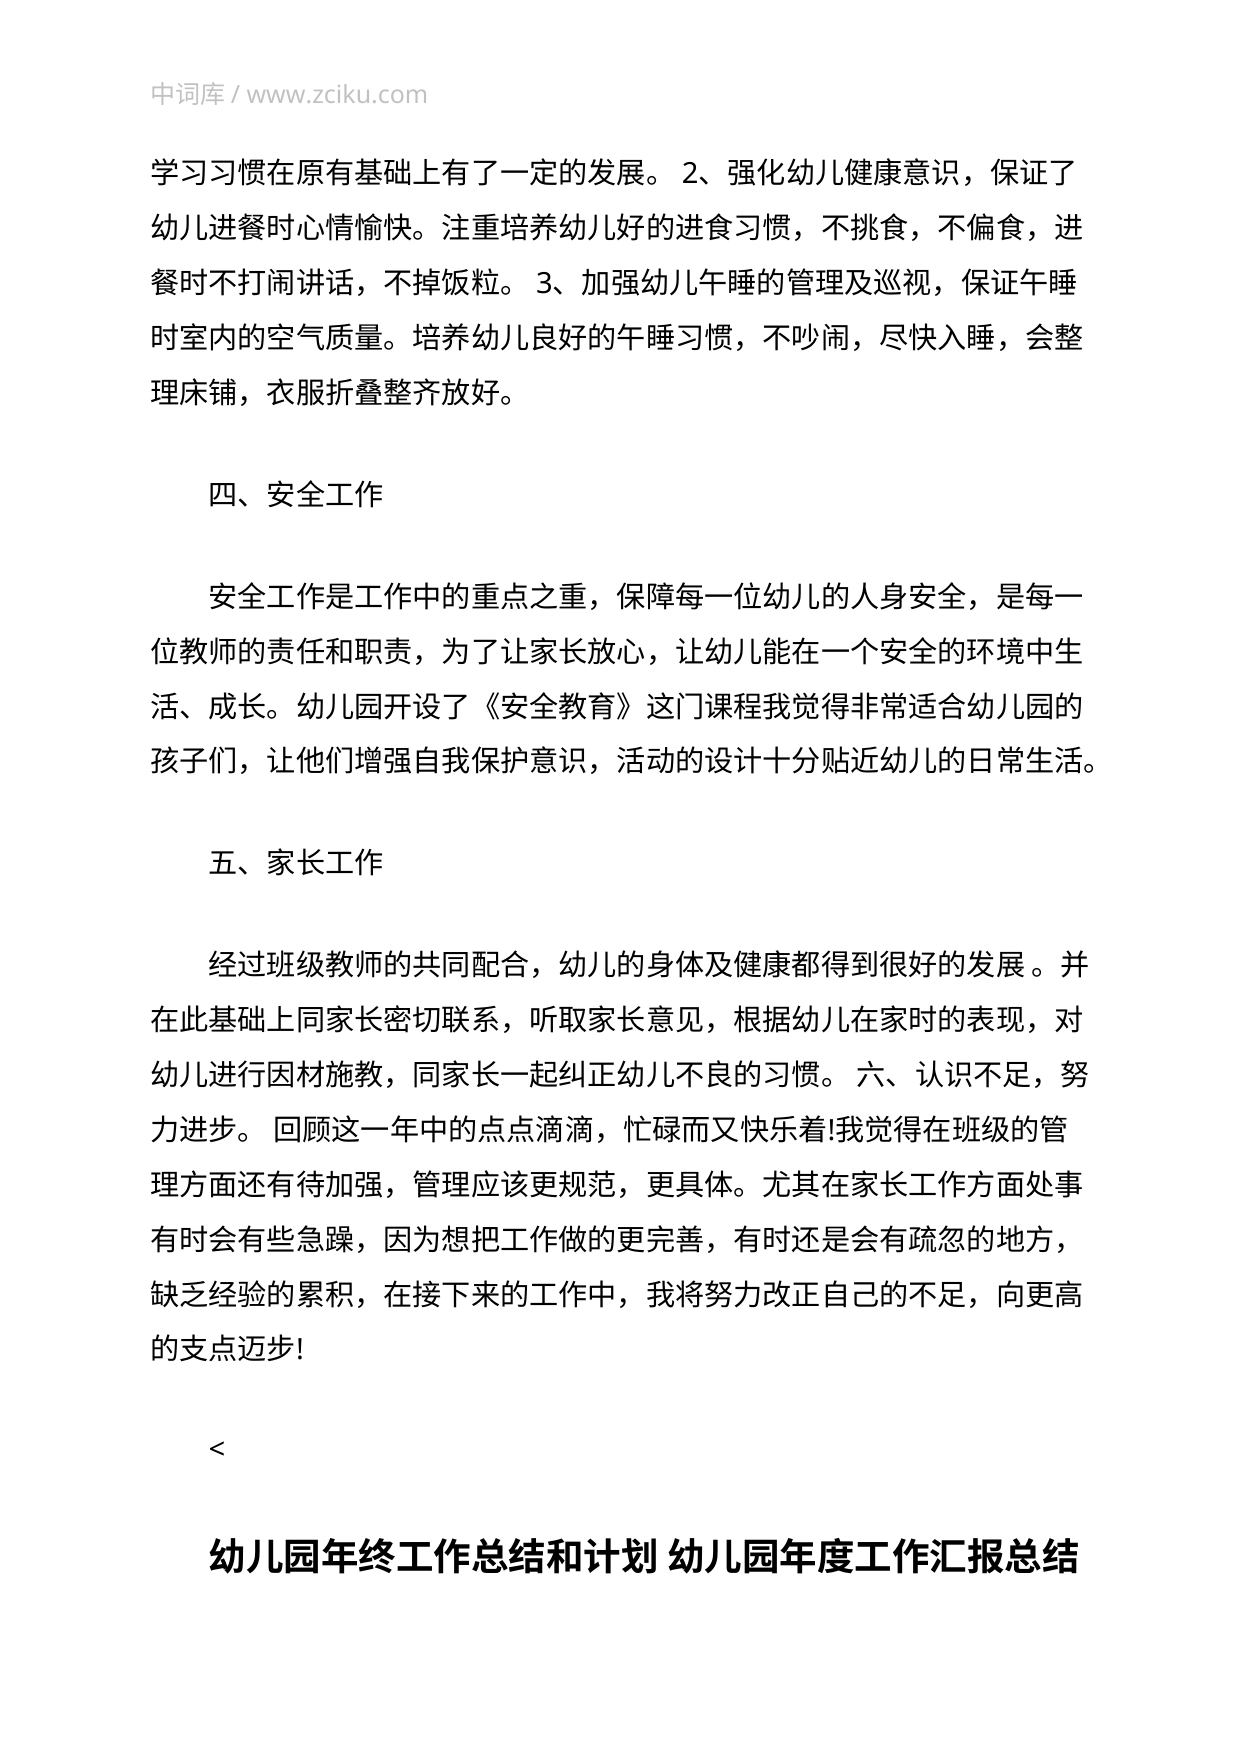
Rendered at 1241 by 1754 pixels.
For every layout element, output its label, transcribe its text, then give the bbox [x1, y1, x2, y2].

text 经过班级教师的共同配合，幼儿的身体及健康都得到很好的发展 。并在此基础上同家长密切联系，听取家长意见，根据幼儿在家时的表现，对幼儿进行因材施教，同家长一起纠正幼儿不良的习惯。 六、认识不足，努力进步。 回顾这一年中的点点滴滴，忙碌而又快乐着!我觉得在班级的管理方面还有待加强，管理应该更规范，更具体。尤其在家长工作方面处事有时会有些急躁，因为想把工作做的更完善，有时还是会有疏忽的地方，缺乏经验的累积，在接下来的工作中，我将努力改正自己的不足，向更高的支点迈步! [150, 942, 1090, 1368]
text 五、家长工作 [150, 840, 1090, 882]
text < [150, 1428, 1090, 1468]
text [150, 1526, 1090, 1581]
text 安全工作是工作中的重点之重，保障每一位幼儿的人身安全，是每一位教师的责任和职责，为了让家长放心，让幼儿能在一个安全的环境中生活、成长。幼儿园开设了《安全教育》这门课程我觉得非常适合幼儿园的孩子们，让他们增强自我保护意识，活动的设计十分贴近幼儿的日常生活。 [150, 573, 1090, 780]
text 四、安全工作 [150, 472, 1090, 514]
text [150, 150, 1090, 412]
